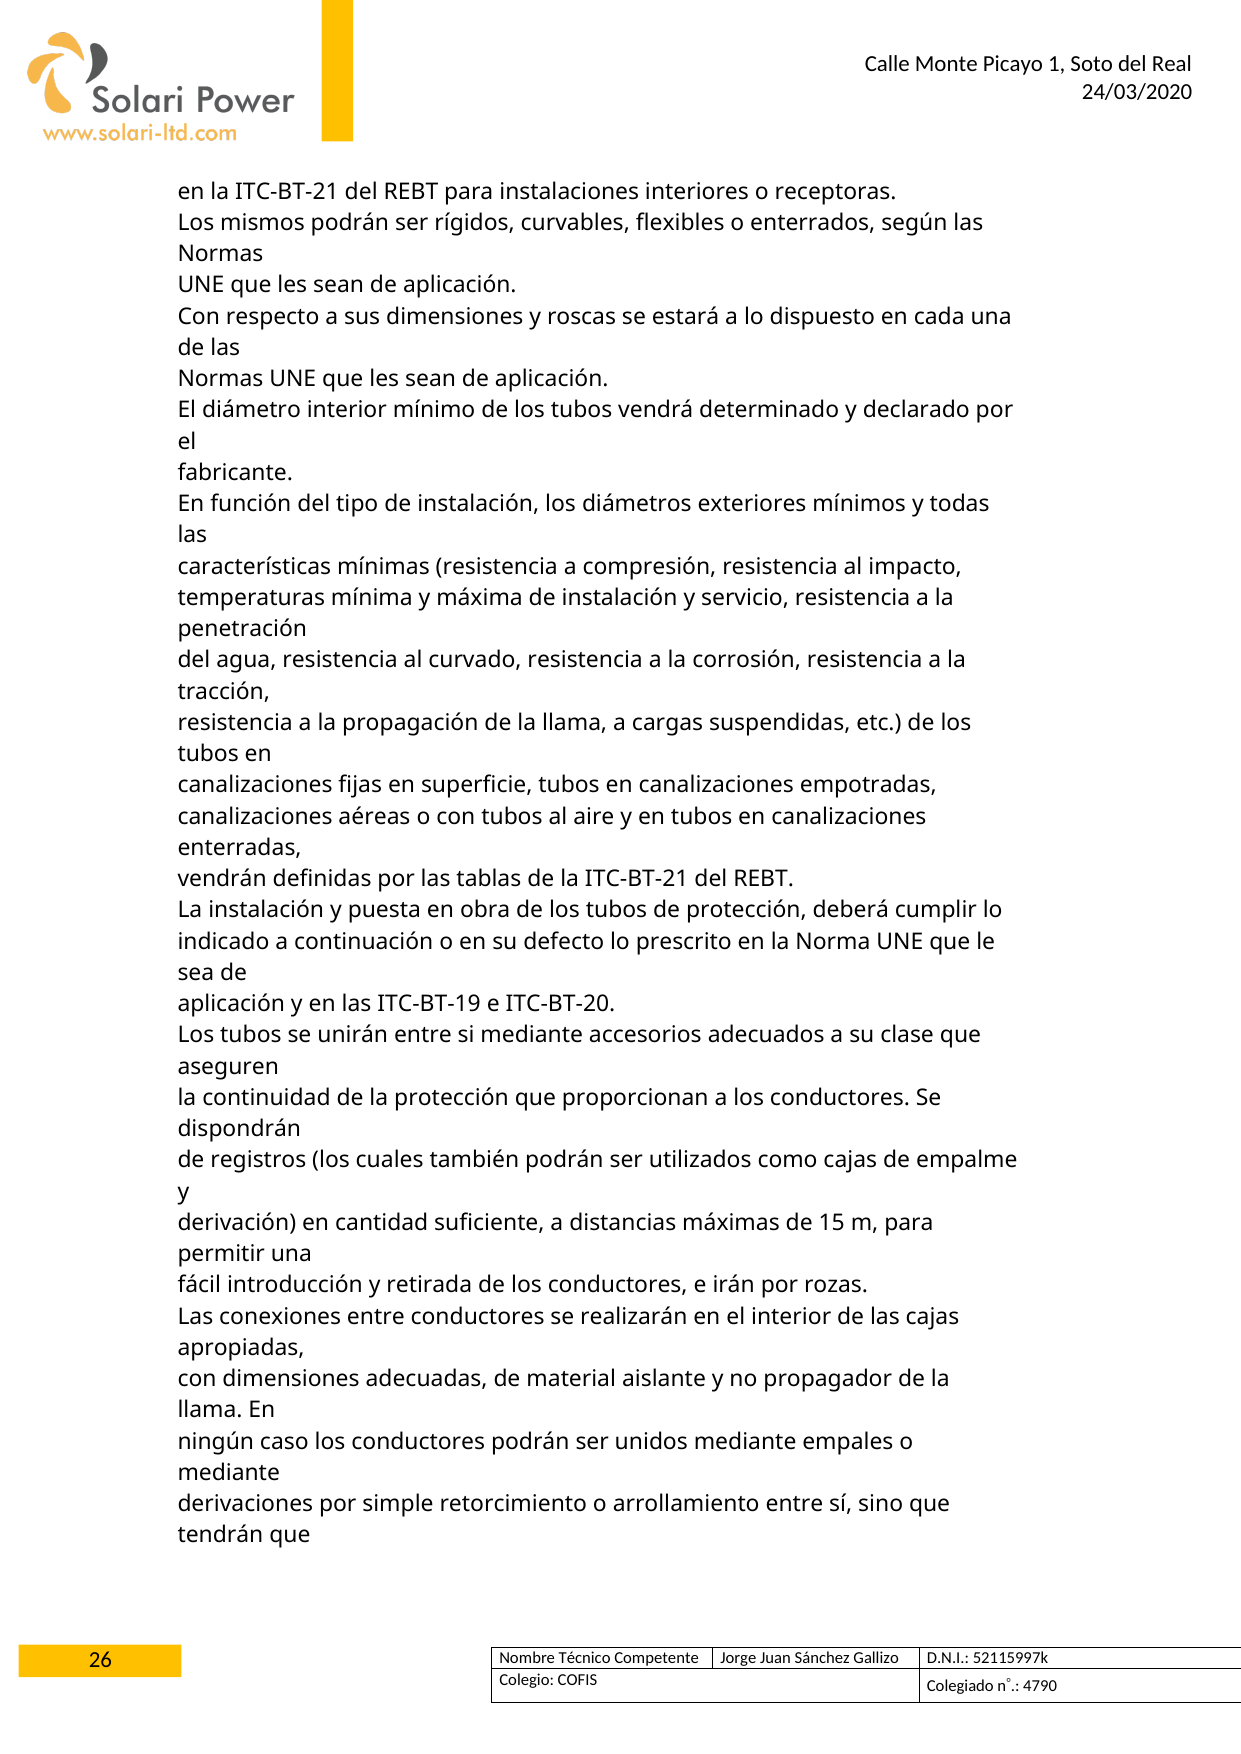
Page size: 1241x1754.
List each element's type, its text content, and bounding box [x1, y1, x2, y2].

text fabricante. [177, 456, 1019, 487]
text con dimensiones adecuadas, de material aislante y no propagador de la llama. En [177, 1362, 1019, 1425]
text derivaciones por simple retorcimiento o arrollamiento entre sí, sino que tendrán que [177, 1487, 1019, 1550]
text Las conexiones entre conductores se realizarán en el interior de las cajas apropiadas, [177, 1300, 1019, 1362]
text UNE que les sean de aplicación. [177, 268, 1019, 300]
text Los tubos se unirán entre si mediante accesorios adecuados a su clase que aseguren [177, 1018, 1019, 1081]
text canalizaciones fijas en superficie, tubos en canalizaciones empotradas, [177, 768, 1019, 800]
text En función del tipo de instalación, los diámetros exteriores mínimos y todas las [177, 487, 1019, 550]
text canalizaciones aéreas o con tubos al aire y en tubos en canalizaciones enterradas, [177, 800, 1019, 862]
text la continuidad de la protección que proporcionan a los conductores. Se dispondrán [177, 1081, 1019, 1143]
picture [26, 26, 296, 149]
text El diámetro interior mínimo de los tubos vendrá determinado y declarado por el [177, 393, 1019, 456]
text La instalación y puesta en obra de los tubos de protección, deberá cumplir lo [177, 893, 1019, 925]
text ningún caso los conductores podrán ser unidos mediante empales o mediante [177, 1425, 1019, 1487]
text indicado a continuación o en su defecto lo prescrito en la Norma UNE que le sea de [177, 925, 1019, 987]
text fácil introducción y retirada de los conductores, e irán por rozas. [177, 1268, 1019, 1300]
text vendrán definidas por las tablas de la ITC-BT-21 del REBT. [177, 862, 1019, 893]
text Los mismos podrán ser rígidos, curvables, flexibles o enterrados, según las Normas [177, 206, 1019, 268]
text resistencia a la propagación de la llama, a cargas suspendidas, etc.) de los tubos en [177, 706, 1019, 768]
text del agua, resistencia al curvado, resistencia a la corrosión, resistencia a la tracción, [177, 643, 1019, 706]
text de registros (los cuales también podrán ser utilizados como cajas de empalme y [177, 1143, 1019, 1206]
text temperaturas mínima y máxima de instalación y servicio, resistencia a la penetración [177, 581, 1019, 643]
text Con respecto a sus dimensiones y roscas se estará a lo dispuesto en cada una de las [177, 300, 1019, 362]
text Normas UNE que les sean de aplicación. [177, 362, 1019, 393]
text en la ITC-BT-21 del REBT para instalaciones interiores o receptoras. [177, 175, 1019, 206]
text aplicación y en las ITC-BT-19 e ITC-BT-20. [177, 987, 1019, 1018]
text derivación) en cantidad suficiente, a distancias máximas de 15 m, para permitir una [177, 1206, 1019, 1268]
text características mínimas (resistencia a compresión, resistencia al impacto, [177, 550, 1019, 581]
